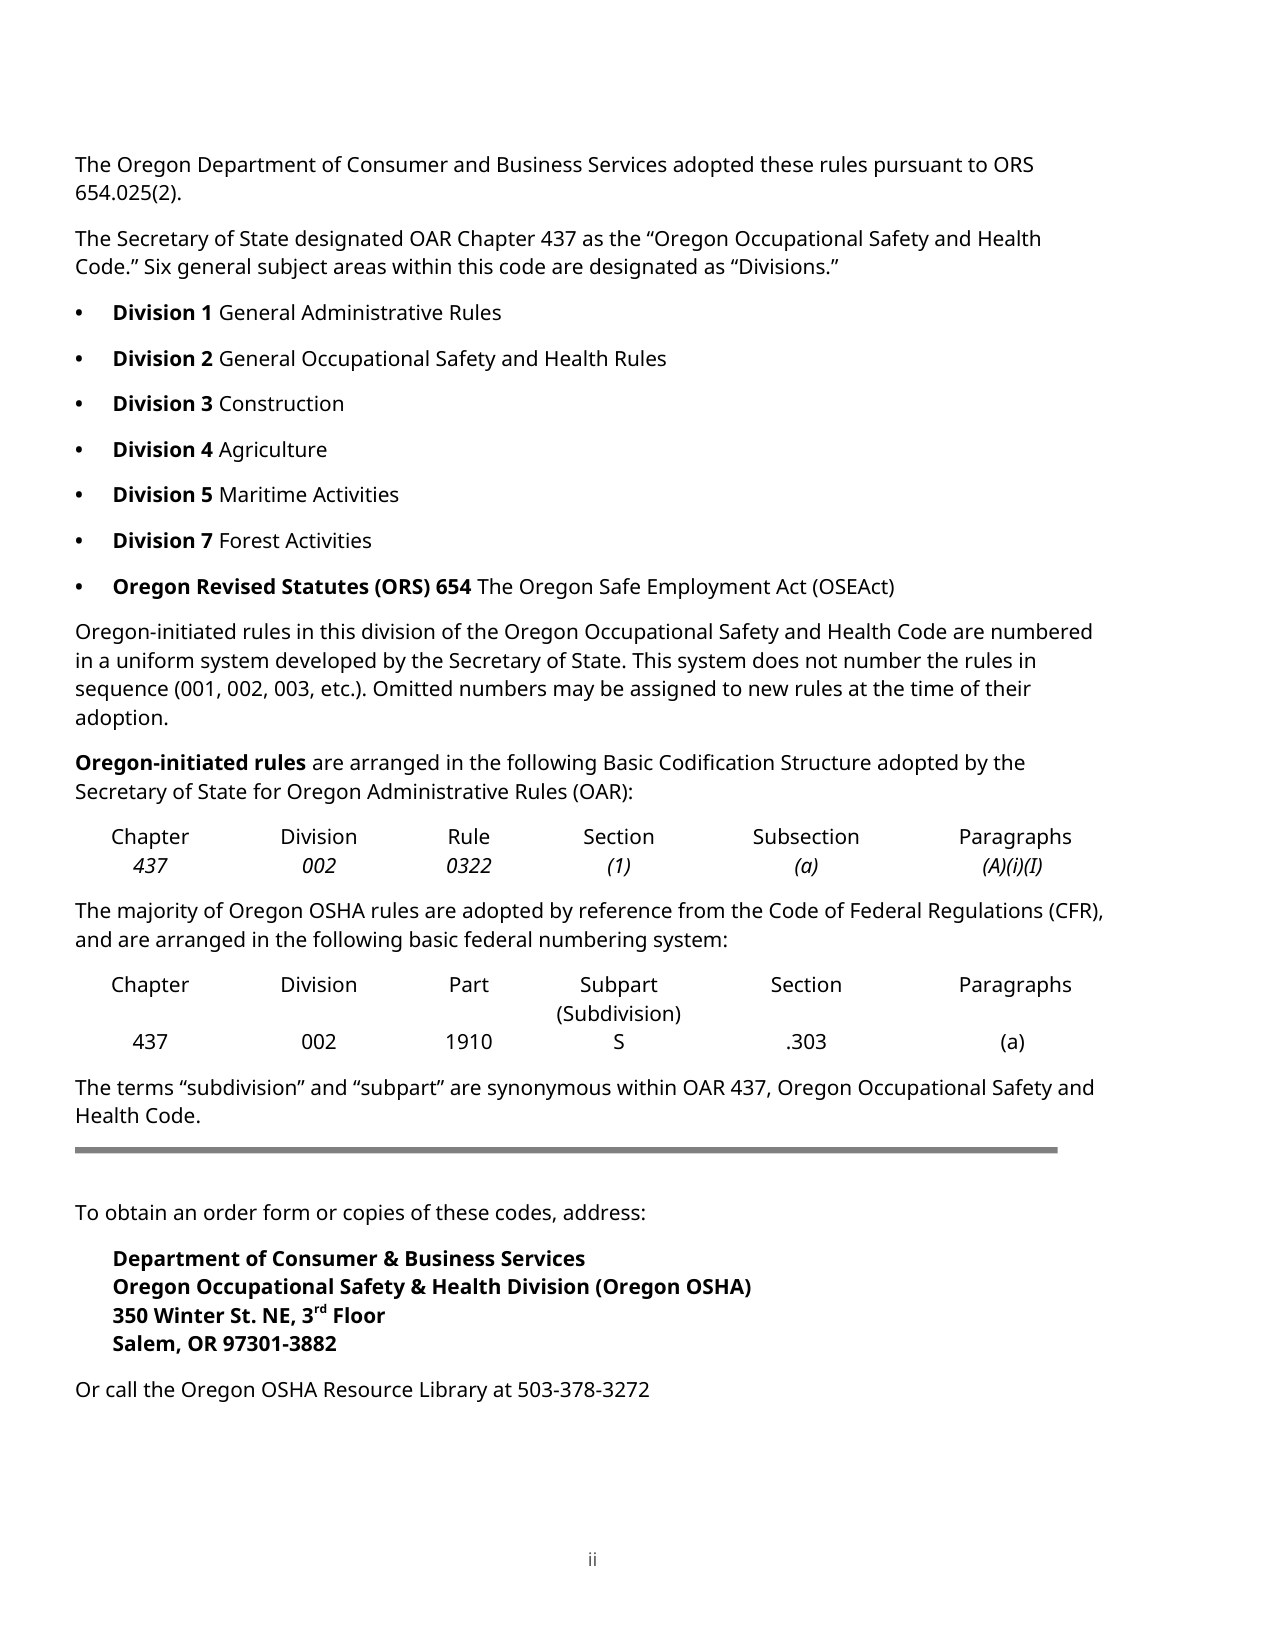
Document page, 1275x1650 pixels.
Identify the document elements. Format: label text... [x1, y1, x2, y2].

text Chapter Division Part Subpart Section Paragraphs (Subdivision) 437 002 1910 S .303 (a) [75, 971, 1110, 1056]
text • Division 3 Construction [75, 389, 1110, 418]
text The terms “subdivision” and “subpart” are synonymous within OAR 437, Oregon Occupational Safety and Health Code. [75, 1073, 1110, 1130]
text Department of Consumer & Business Services Oregon Occupational Safety & Health Division (Oregon OSHA) 350 Winter St. NE, 3rd Floor Salem, OR 97301-3882 [112, 1244, 1110, 1358]
text Oregon-initiated rules in this division of the Oregon Occupational Safety and Health Code are numbered in a uniform system developed by the Secretary of State. This system does not number the rules in sequence (001, 002, 003, etc.). Omitted numbers may be assigned to new rules at the time of their adoption. [75, 617, 1110, 731]
text The Secretary of State designated OAR Chapter 437 as the “Oregon Occupational Safety and Health Code.” Six general subject areas within this code are designated as “Divisions.” [75, 224, 1110, 281]
text • Division 4 Agriculture [75, 435, 1110, 463]
text The majority of Oregon OSHA rules are adopted by reference from the Code of Federal Regulations (CFR), and are arranged in the following basic federal numbering system: [75, 897, 1110, 953]
text • Division 7 Forest Activities [75, 526, 1110, 555]
text • Oregon Revised Statutes (ORS) 654 The Oregon Safe Employment Act (OSEAct) [75, 572, 1110, 600]
text • Division 5 Maritime Activities [75, 481, 1110, 509]
text Or call the Oregon OSHA Resource Library at 503-378-3272 [75, 1375, 1110, 1403]
text • Division 2 General Occupational Safety and Health Rules [75, 344, 1110, 372]
text To obtain an order form or copies of these codes, address: [75, 1198, 1110, 1227]
text The Oregon Department of Consumer and Business Services adopted these rules pursuant to ORS 654.025(2). [75, 150, 1110, 207]
text • Division 1 General Administrative Rules [75, 298, 1110, 327]
text Oregon-initiated rules are arranged in the following Basic Codification Structure adopted by the Secretary of State for Oregon Administrative Rules (OAR): [75, 748, 1110, 805]
text Chapter Division Rule Section Subsection Paragraphs 437 002 0322 (1) (a) (A)(i)(I) [75, 822, 1110, 879]
